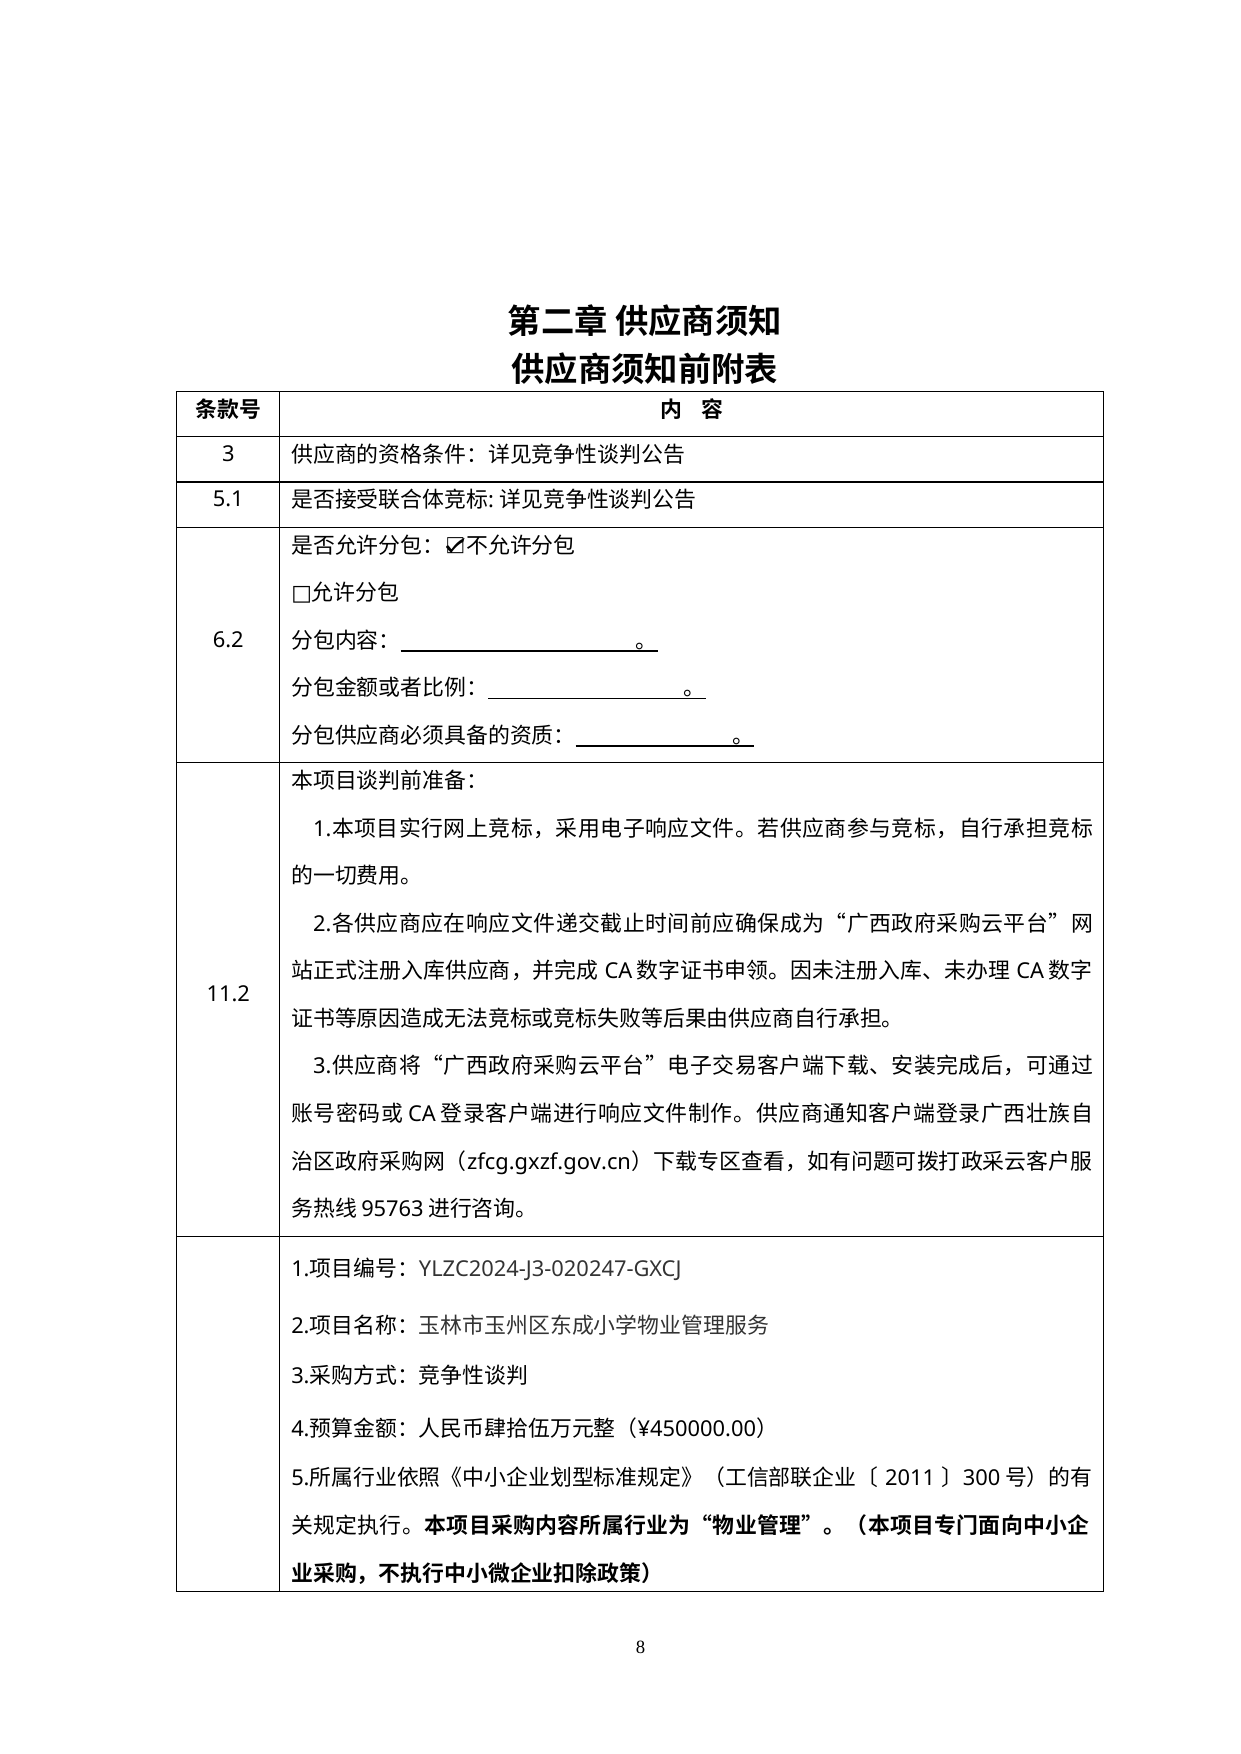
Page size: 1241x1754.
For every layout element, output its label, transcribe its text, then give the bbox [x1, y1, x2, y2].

table_cell 是否接受联合体竞标: 详见竞争性谈判公告 [280, 483, 1103, 527]
table_cell 6.2 [177, 528, 279, 762]
table_cell 供应商的资格条件：详见竞争性谈判公告 [280, 437, 1103, 481]
table_cell [177, 1237, 279, 1591]
table_cell 3 [177, 437, 279, 481]
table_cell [280, 1237, 1103, 1591]
table_cell 是否允许分包：☑不允许分包 □允许分包 分包内容： 。 分包金额或者比例： 。 分包供应商必须具备的资质： 。 [280, 528, 1103, 762]
table_cell 5.1 [177, 483, 279, 527]
table_header 内 容 [280, 392, 1103, 436]
table_header 条款号 [177, 392, 279, 436]
text 供应商须知前附表 [148, 343, 1133, 391]
table_cell 11.2 [177, 763, 279, 1236]
text 第二章 供应商须知 [148, 294, 1133, 343]
table_cell 本项目谈判前准备： 1.本项目实行网上竞标，采用电子响应文件。若供应商参与竞标，自行承担竞标的一切费用。 2.各供应商应在响应文件递交截止时间前应确保成为“广西政府采购云平台”网站正式注册入库供应商，并完成CA数字证书申领。因未注册入库、未办理CA数字证书等原因造成无法竞标或竞标失败等后果由供应商自行承担。 3.供应商将“广西政府采购云平台”电子交易客户端下载、安装完成后，可通过账号密码或CA登录客户端进行响应文件制作。供应商通知客户端登录广西壮族自治区政府采购网（zfcg.gxzf.gov.cn）下载专区查看，如有问题可拨打政采云客户服务热线95763进行咨询。 [280, 763, 1103, 1236]
